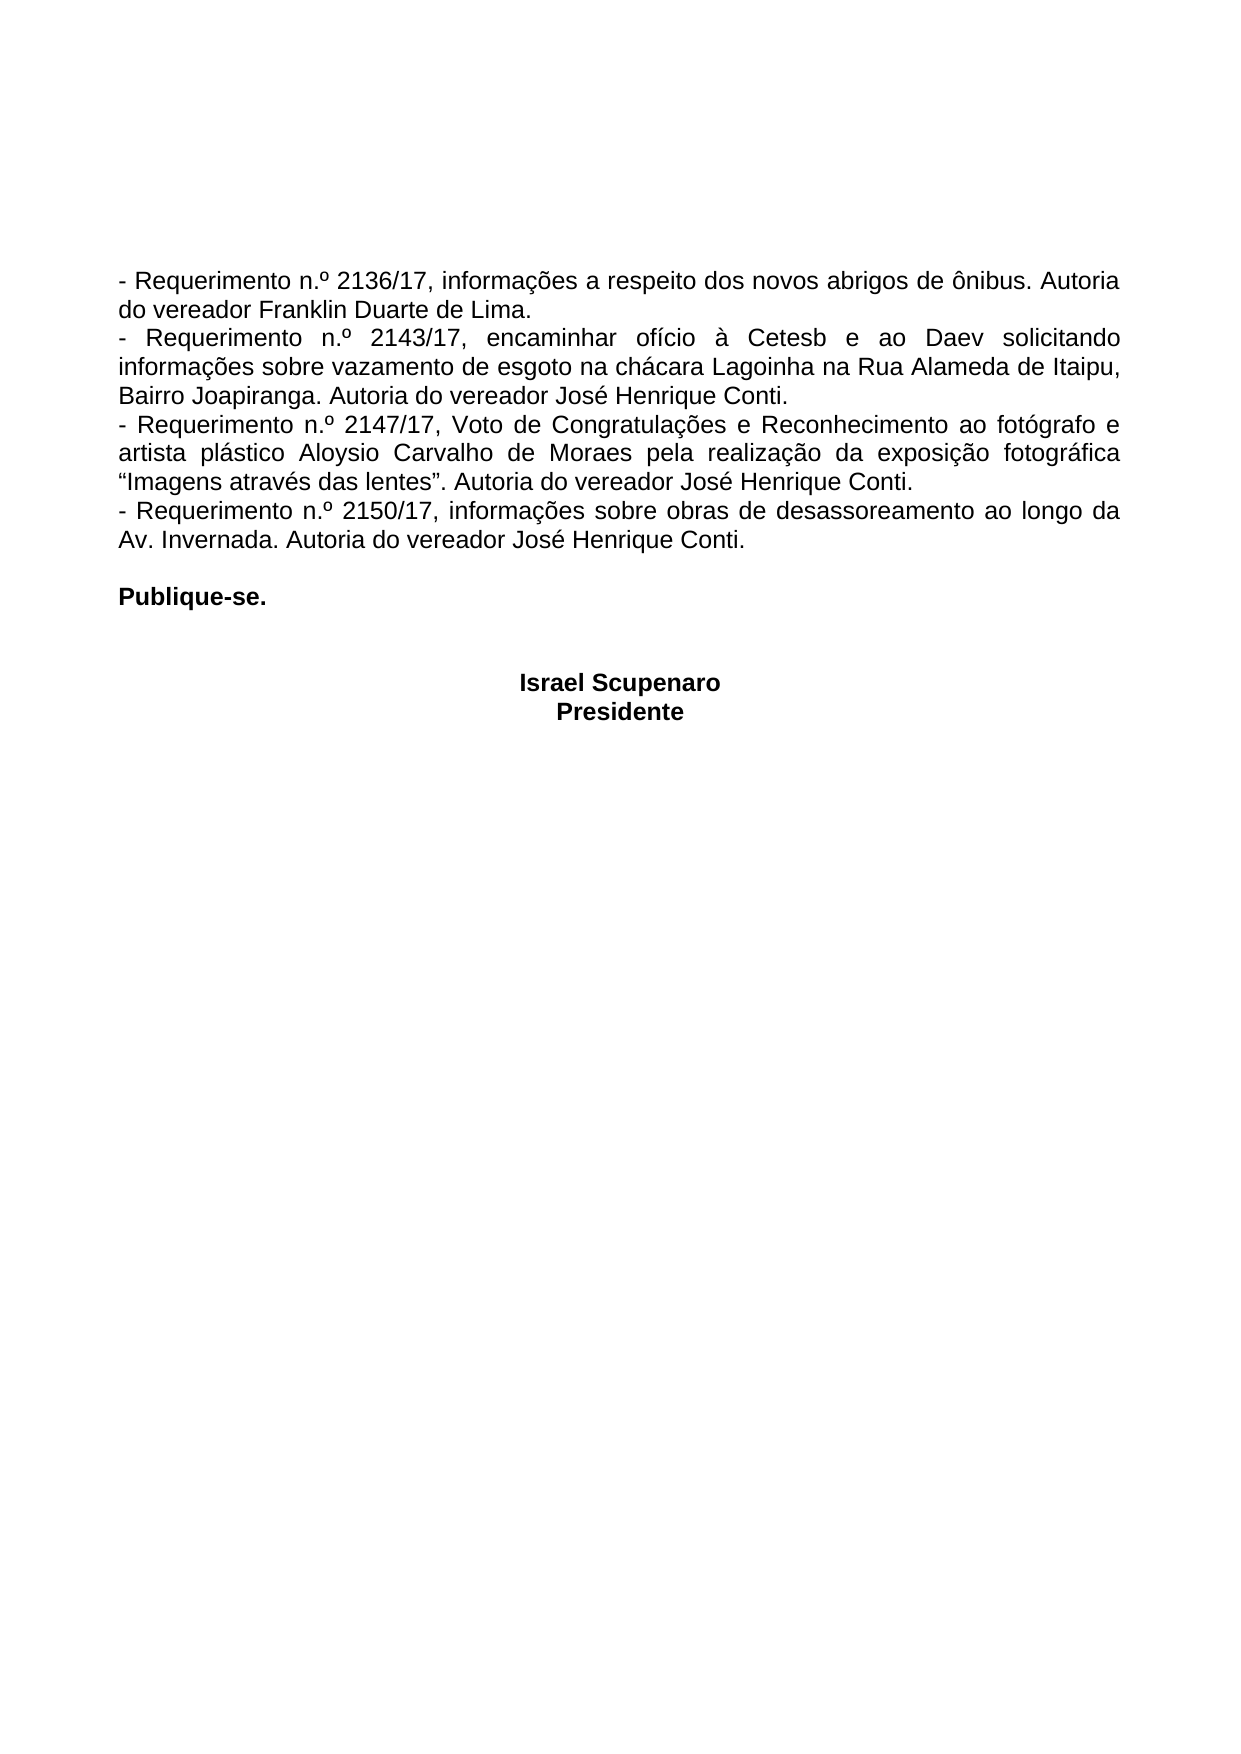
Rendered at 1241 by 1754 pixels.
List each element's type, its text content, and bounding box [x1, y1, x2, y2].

text - Requerimento n.º 2143/17, encaminhar ofício à Cetesb e ao Daev solicitando informações sobre vazamento de esgoto na chácara Lagoinha na Rua Alameda de Itaipu, Bairro Joapiranga. Autoria do vereador José Henrique Conti. [118, 323, 1122, 409]
text Presidente [118, 697, 1122, 726]
text - Requerimento n.º 2150/17, informações sobre obras de desassoreamento ao longo da Av. Invernada. Autoria do vereador José Henrique Conti. [118, 496, 1122, 553]
text - Requerimento n.º 2147/17, Voto de Congratulações e Reconhecimento ao fotógrafo e artista plástico Aloysio Carvalho de Moraes pela realização da exposição fotográfica “Imagens através das lentes”. Autoria do vereador José Henrique Conti. [118, 409, 1122, 496]
text - Requerimento n.º 2136/17, informações a respeito dos novos abrigos de ônibus. Autoria do vereador Franklin Duarte de Lima. [118, 266, 1122, 323]
text Israel Scupenaro [118, 668, 1122, 697]
text Publique-se. [118, 582, 1122, 611]
